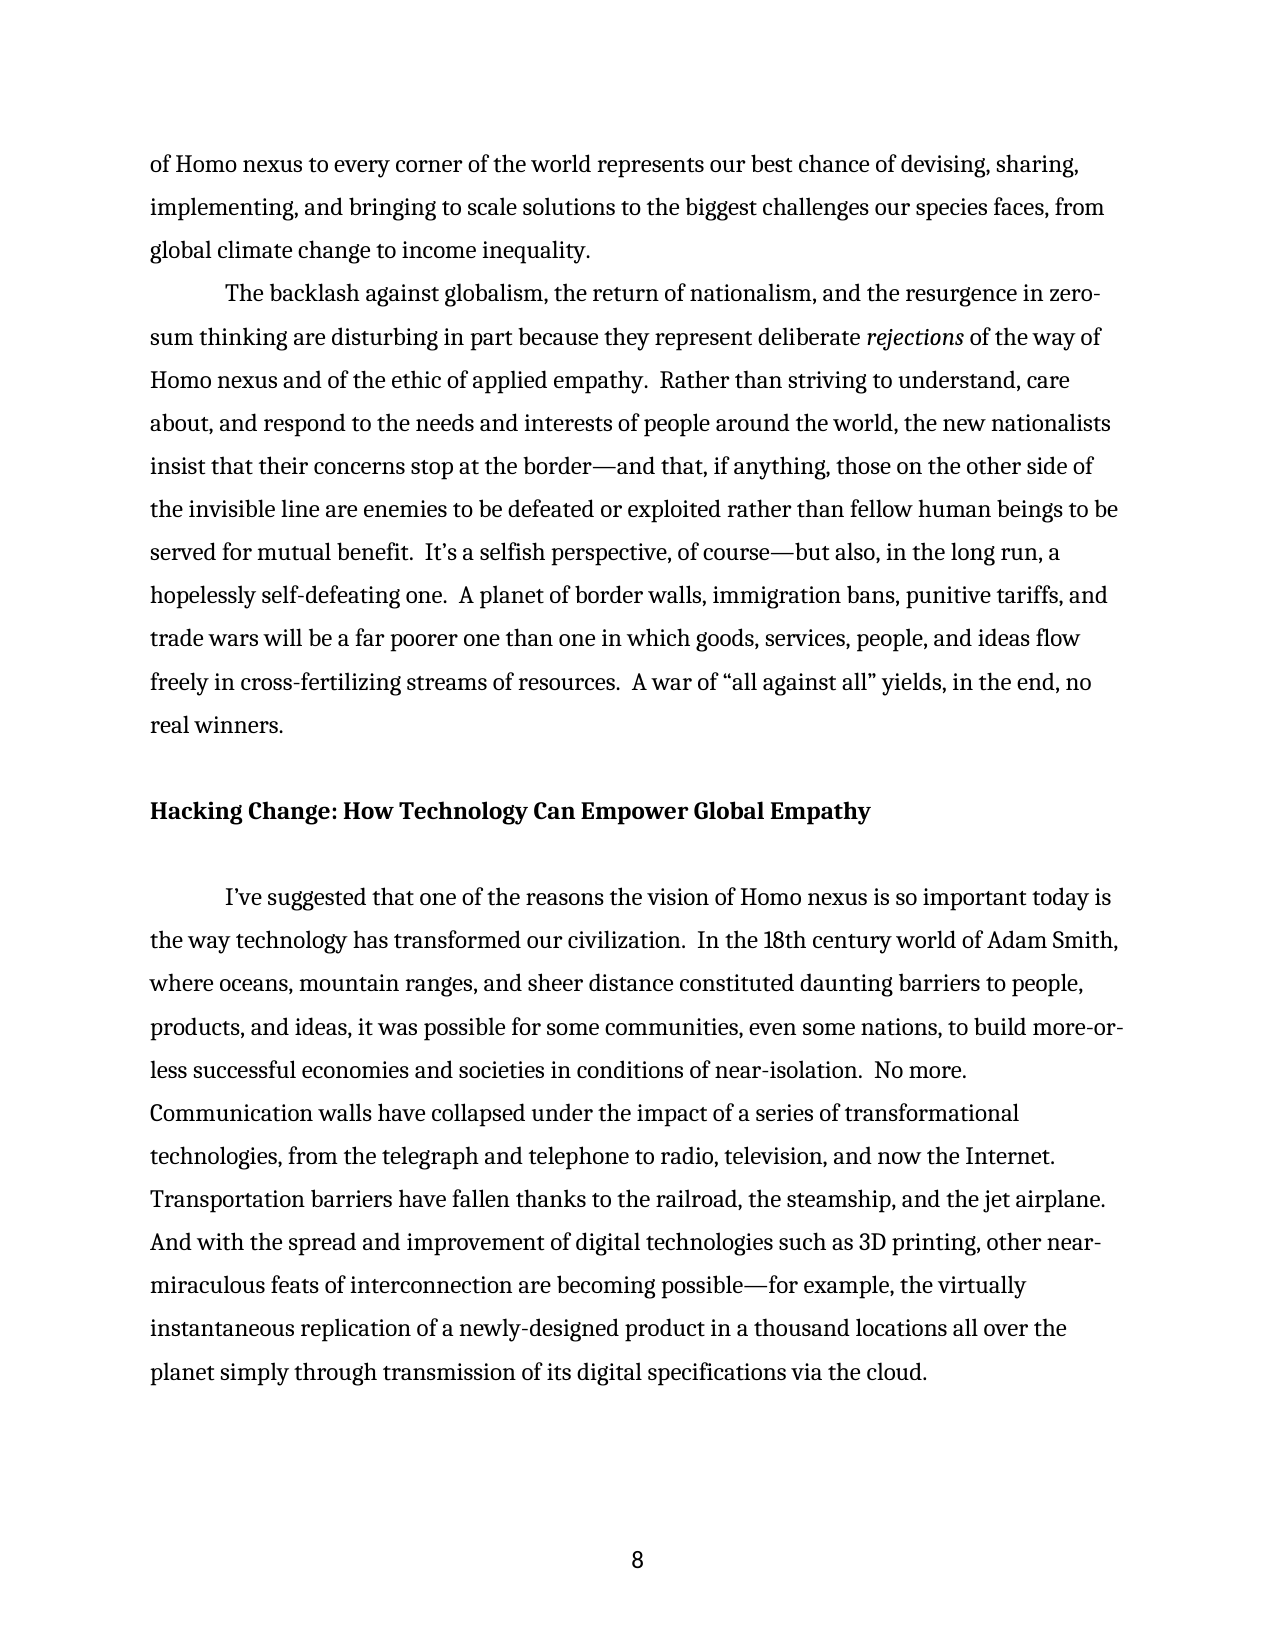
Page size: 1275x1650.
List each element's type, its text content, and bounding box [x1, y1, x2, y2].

text Hacking Change: How Technology Can Empower Global Empathy [150, 797, 1125, 826]
text The backlash against globalism, the return of nationalism, and the resurgence in zero-sum thinking are disturbing in part because they represent deliberate rejections of the way of Homo nexus and of the ethic of applied empathy. Rather than striving to understand, care about, and respond to the needs and interests of people around the world, the new nationalists insist that their concerns stop at the border—and that, if anything, those on the other side of the invisible line are enemies to be defeated or exploited rather than fellow human beings to be served for mutual benefit. It’s a selfish perspective, of course—but also, in the long run, a hopelessly self-defeating one. A planet of border walls, immigration bans, punitive tariffs, and trade wars will be a far poorer one than one in which goods, services, people, and ideas flow freely in cross-fertilizing streams of resources. A war of “all against all” yields, in the end, no real winners. [150, 279, 1125, 739]
text I’ve suggested that one of the reasons the vision of Homo nexus is so important today is the way technology has transformed our civilization. In the 18th century world of Adam Smith, where oceans, mountain ranges, and sheer distance constituted daunting barriers to people, products, and ideas, it was possible for some communities, even some nations, to build more-or-less successful economies and societies in conditions of near-isolation. No more. Communication walls have collapsed under the impact of a series of transformational technologies, from the telegraph and telephone to radio, television, and now the Internet. Transportation barriers have fallen thanks to the railroad, the steamship, and the jet airplane. And with the spread and improvement of digital technologies such as 3D printing, other near-miraculous feats of interconnection are becoming possible—for example, the virtually instantaneous replication of a newly-designed product in a thousand locations all over the planet simply through transmission of its digital specifications via the cloud. [150, 883, 1125, 1386]
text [150, 150, 1125, 265]
